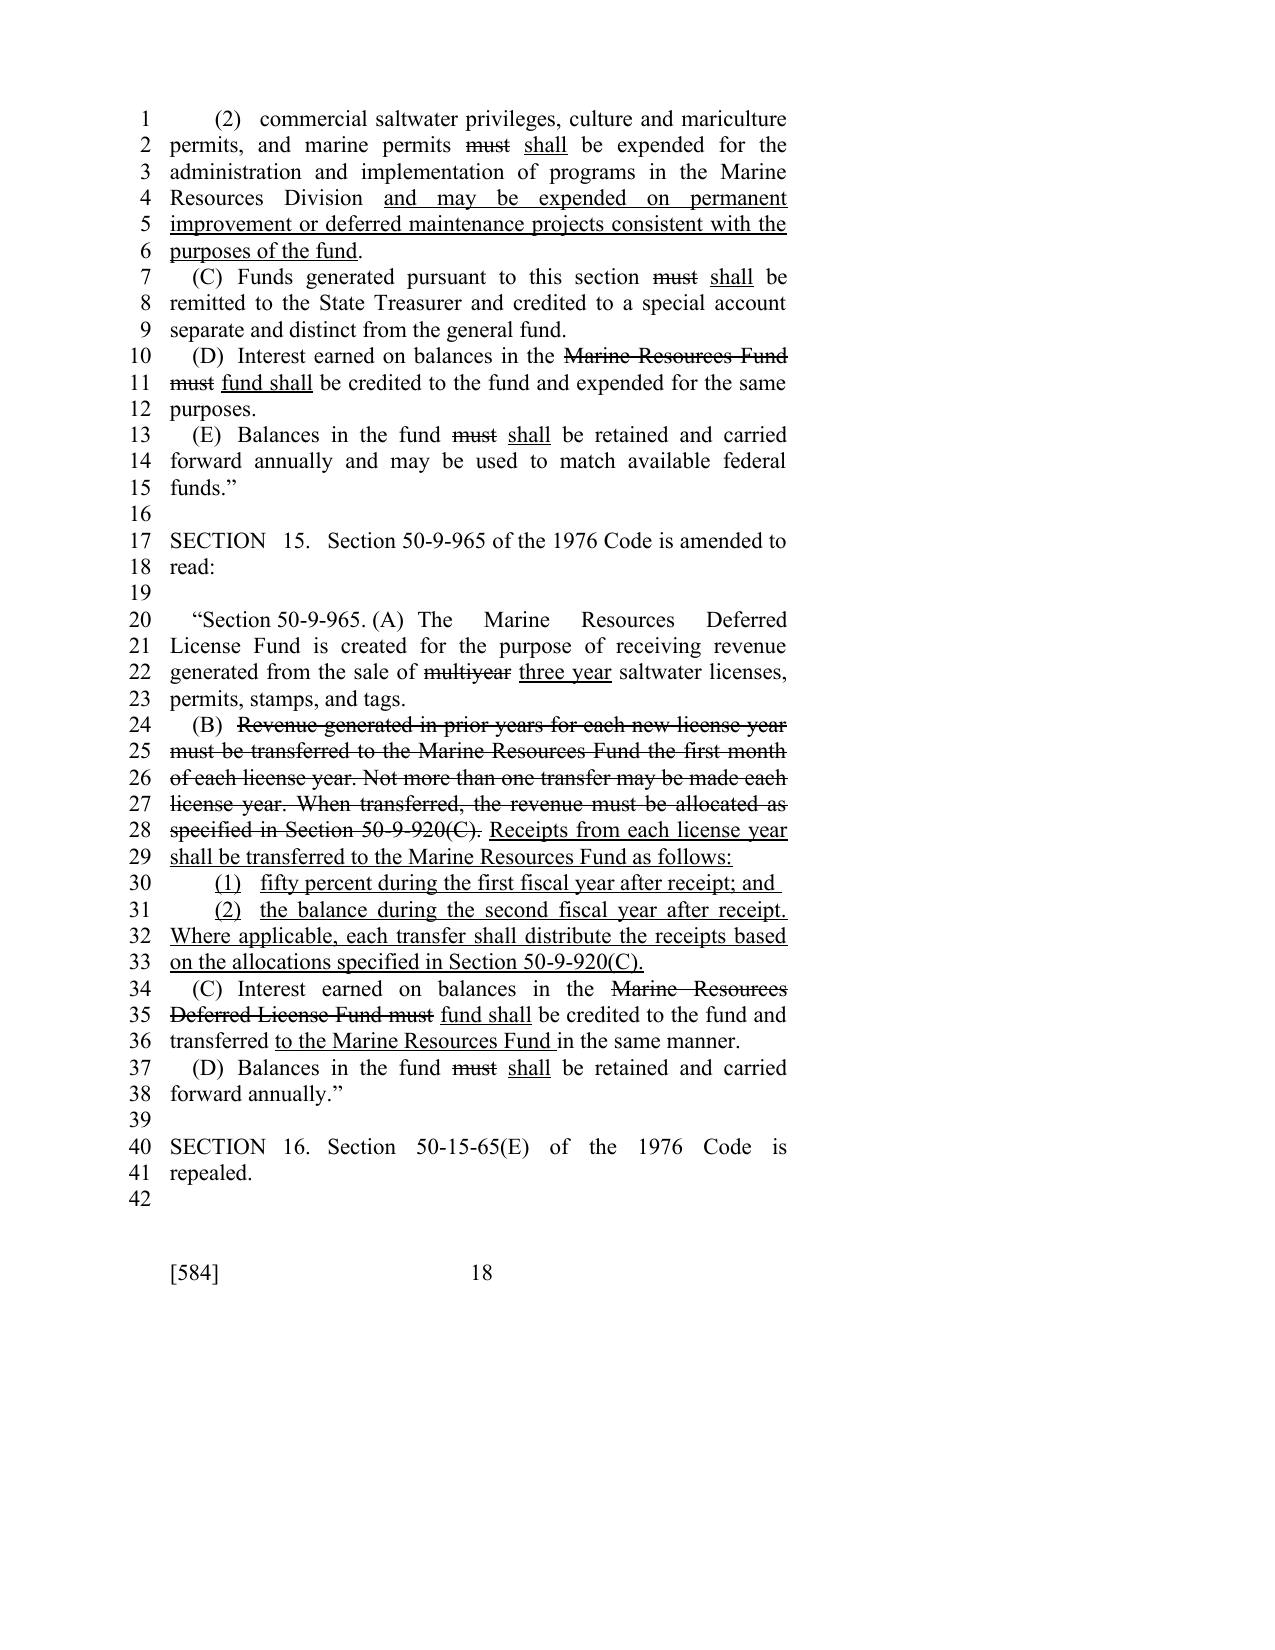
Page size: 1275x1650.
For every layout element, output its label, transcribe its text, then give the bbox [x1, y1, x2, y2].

text (B) Revenue generated in prior years for each new license year must be transferred to the Marine Resources Fund the first month of each license year. Not more than one transfer may be made each license year. When transferred, the revenue must be allocated as specified in Section 50-9-920(C). Receipts from each license year shall be transferred to the Marine Resources Fund as follows: [169, 711, 787, 752]
text (D) Balances in the fund must shall be retained and carried forward annually.” [169, 1054, 787, 1106]
text (2) the balance during the second fiscal year after receipt. Where applicable, each transfer shall distribute the receipts based on the allocations specified in Section 50-9-920(C). [169, 896, 787, 945]
text SECTION 15. Section 50-9-965 of the 1976 Code is amended to read: [169, 527, 787, 579]
text (C) Interest earned on balances in the Marine Resources Deferred License Fund must fund shall be credited to the fund and transferred to the Marine Resources Fund in the same manner. [169, 975, 787, 1054]
text (B) Revenue generated in prior years for each new license year must be transferred to the Marine Resources Fund the first month of each license year. Not more than one transfer may be made each license year. When transferred, the revenue must be allocated as specified in Section 50-9-920(C). Receipts from each license year shall be transferred to the Marine Resources Fund as follows: [169, 806, 787, 869]
text (1) fifty percent during the first fiscal year after receipt; and [169, 869, 787, 896]
text “Section 50-9-965. (A) The Marine Resources Deferred License Fund is created for the purpose of receiving revenue generated from the sale of multiyear three year saltwater licenses, permits, stamps, and tags. [169, 606, 787, 711]
text (D) Interest earned on balances in the Marine Resources Fund must fund shall be credited to the fund and expended for the same purposes. [169, 342, 787, 421]
text (2) commercial saltwater privileges, culture and mariculture permits, and marine permits must shall be expended for the administration and implementation of programs in the Marine Resources Division and may be expended on permanent improvement or deferred maintenance projects consistent with the purposes of the fund. [169, 105, 787, 233]
text (E) Balances in the fund must shall be retained and carried forward annually and may be used to match available federal funds.” [169, 421, 787, 500]
text SECTION 16. Section 50-15-65(E) of the 1976 Code is repealed. [169, 1133, 787, 1186]
text (C) Funds generated pursuant to this section must shall be remitted to the State Treasurer and credited to a special account separate and distinct from the general fund. [169, 263, 787, 342]
text (2) the balance during the second fiscal year after receipt. Where applicable, each transfer shall distribute the receipts based on the allocations specified in Section 50-9-920(C). [169, 946, 787, 975]
